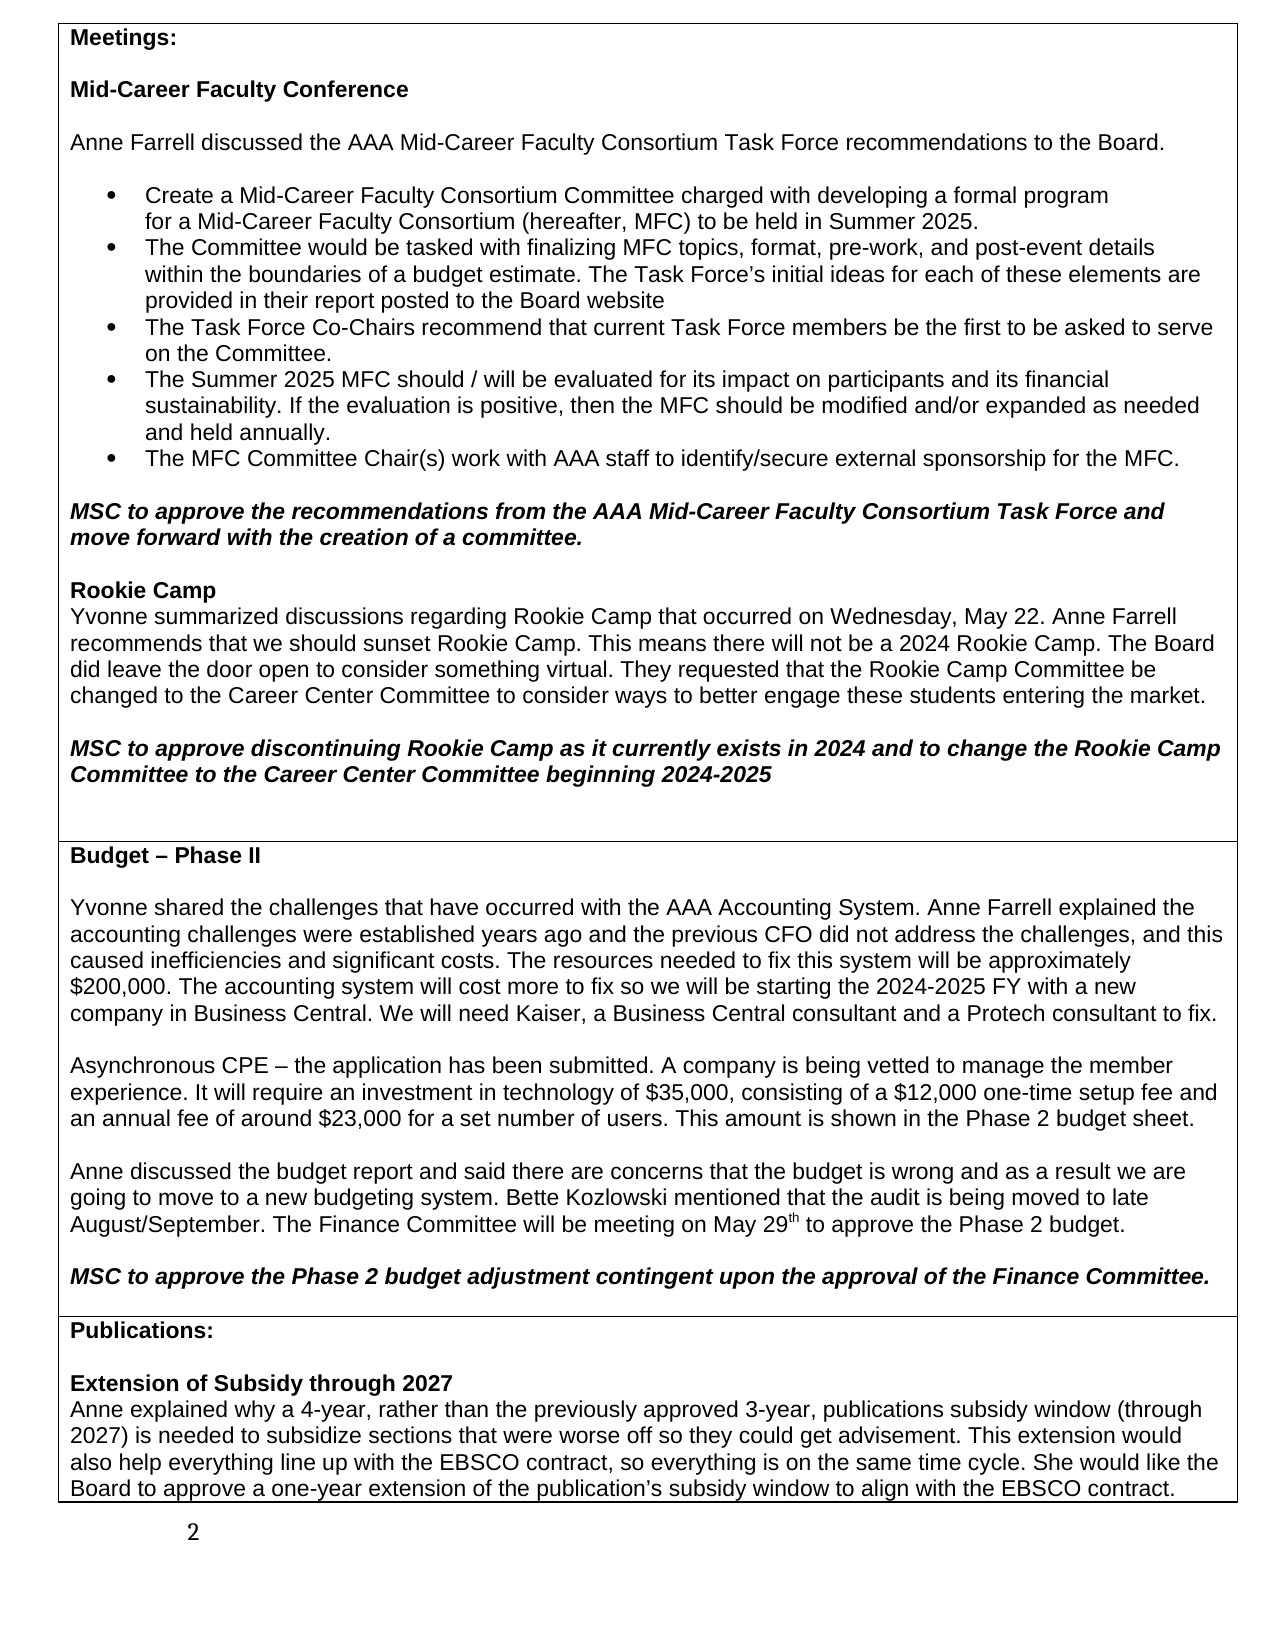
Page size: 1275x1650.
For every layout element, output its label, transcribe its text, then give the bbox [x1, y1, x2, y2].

table_cell Budget – Phase II Yvonne shared the challenges that have occurred with the AAA Accounting System. Anne Farrell explained the accounting challenges were established years ago and the previous CFO did not address the challenges, and this caused inefficiencies and significant costs. The resources needed to fix this system will be approximately $200,000. The accounting system will cost more to fix so we will be starting the 2024-2025 FY with a new company in Business Central. We will need Kaiser, a Business Central consultant and a Protech consultant to fix. Asynchronous CPE – the application has been submitted. A company is being vetted to manage the member experience. It will require an investment in technology of $35,000, consisting of a $12,000 one-time setup fee and an annual fee of around $23,000 for a set number of users. This amount is shown in the Phase 2 budget sheet. Anne discussed the budget report and said there are concerns that the budget is wrong and as a result we are going to move to a new budgeting system. Bette Kozlowski mentioned that the audit is being moved to late August/September. The Finance Committee will be meeting on May 29th to approve the Phase 2 budget. MSC to approve the Phase 2 budget adjustment contingent upon the approval of the Finance Committee. [59, 842, 1237, 1316]
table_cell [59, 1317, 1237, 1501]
table_cell Meetings: Mid-Career Faculty Conference Anne Farrell discussed the AAA Mid-Career Faculty Consortium Task Force recommendations to the Board. Create a Mid-Career Faculty Consortium Committee charged with developing a formal program for a Mid-Career Faculty Consortium (hereafter, MFC) to be held in Summer 2025. The Committee would be tasked with finalizing MFC topics, format, pre-work, and post-event details within the boundaries of a budget estimate. The Task Force’s initial ideas for each of these elements are provided in their report posted to the Board website The Task Force Co-Chairs recommend that current Task Force members be the first to be asked to serve on the Committee. The Summer 2025 MFC should / will be evaluated for its impact on participants and its financial sustainability. If the evaluation is positive, then the MFC should be modified and/or expanded as needed and held annually. The MFC Committee Chair(s) work with AAA staff to identify/secure external sponsorship for the MFC. MSC to approve the recommendations from the AAA Mid-Career Faculty Consortium Task Force and move forward with the creation of a committee. Rookie Camp Yvonne summarized discussions regarding Rookie Camp that occurred on Wednesday, May 22. Anne Farrell recommends that we should sunset Rookie Camp. This means there will not be a 2024 Rookie Camp. The Board did leave the door open to consider something virtual. They requested that the Rookie Camp Committee be changed to the Career Center Committee to consider ways to better engage these students entering the market. MSC to approve discontinuing Rookie Camp as it currently exists in 2024 and to change the Rookie Camp Committee to the Career Center Committee beginning 2024-2025 [59, 24, 1237, 841]
